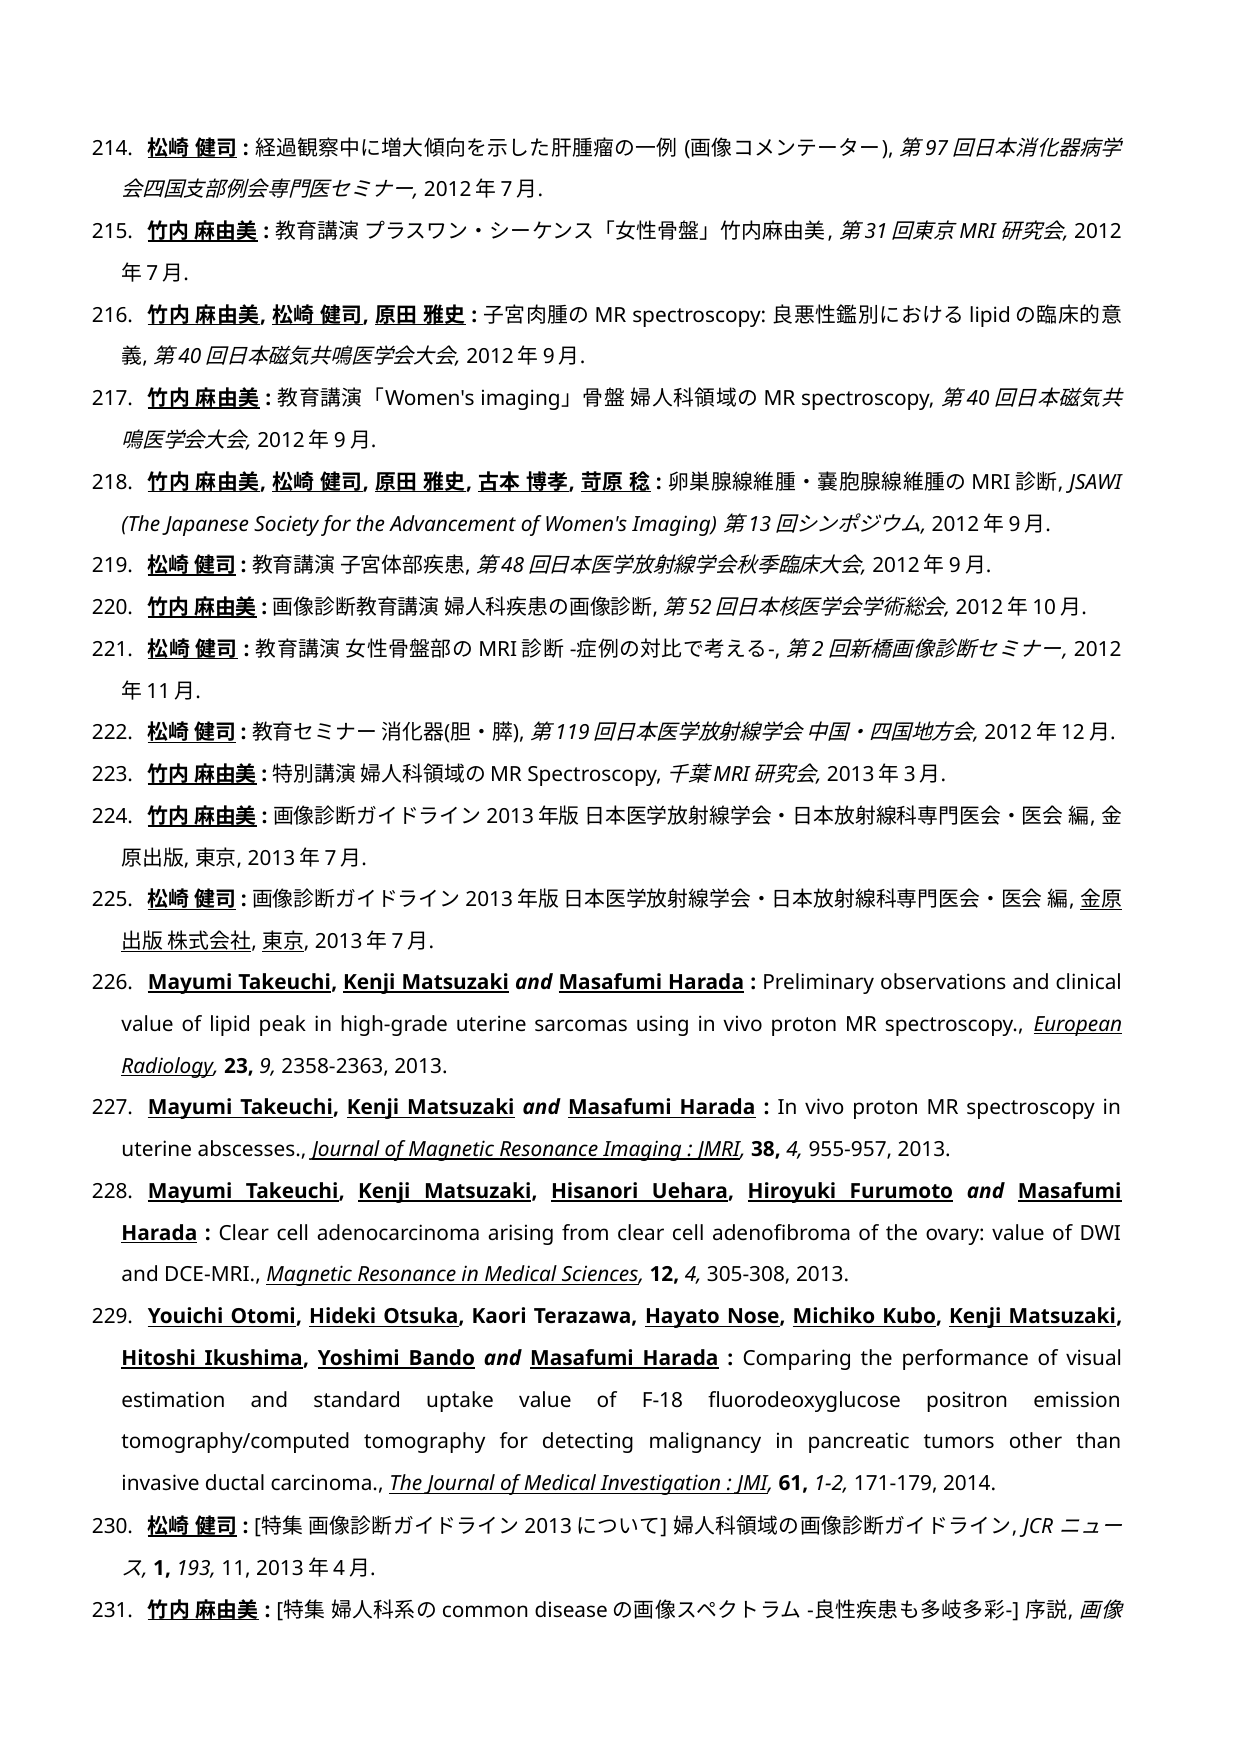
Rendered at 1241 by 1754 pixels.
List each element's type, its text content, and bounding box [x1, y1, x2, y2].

list 松崎 健司 : [特集 画像診断ガイドライン2013について] 婦人科領域の画像診断ガイドライン, JCR ニュース, 1, 193, 11, 2013年4月. [92, 1503, 1122, 1587]
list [92, 1587, 1122, 1629]
list Mayumi Takeuchi, Kenji Matsuzaki and Masafumi Harada : Preliminary observations and clinical value of lipid peak in high-grade uterine sarcomas using in vivo proton MR spectroscopy., European Radiology, 23, 9, 2358-2363, 2013. [92, 961, 1122, 1086]
list 松崎 健司 : 経過観察中に増大傾向を示した肝腫瘤の一例 (画像コメンテーター), 第97回日本消化器病学会四国支部例会専門医セミナー, 2012年7月. [92, 125, 1122, 209]
list 竹内 麻由美 : 画像診断ガイドライン 2013年版 日本医学放射線学会・日本放射線科専門医会・医会 編, 金原出版, 東京, 2013年7月. [92, 793, 1122, 877]
list 松崎 健司 : 画像診断ガイドライン 2013年版 日本医学放射線学会・日本放射線科専門医会・医会 編, 金原出版 株式会社, 東京, 2013年7月. [92, 877, 1122, 961]
list 松崎 健司 : 教育講演 子宮体部疾患, 第48回日本医学放射線学会秋季臨床大会, 2012年9月. [92, 543, 1122, 584]
list Youichi Otomi, Hideki Otsuka, Kaori Terazawa, Hayato Nose, Michiko Kubo, Kenji Matsuzaki, Hitoshi Ikushima, Yoshimi Bando and Masafumi Harada : Comparing the performance of visual estimation and standard uptake value of F-18 fluorodeoxyglucose positron emission tomography/computed tomography for detecting malignancy in pancreatic tumors other than invasive ductal carcinoma., The Journal of Medical Investigation : JMI, 61, 1-2, 171-179, 2014. [92, 1295, 1122, 1503]
list 松崎 健司 : 教育講演 女性骨盤部のMRI診断 -症例の対比で考える-, 第2回新橋画像診断セミナー, 2012年11月. [92, 626, 1122, 710]
list 竹内 麻由美 : 画像診断教育講演 婦人科疾患の画像診断, 第52回日本核医学会学術総会, 2012年10月. [92, 584, 1122, 626]
list 竹内 麻由美 : 教育講演「Women's imaging」骨盤 婦人科領域のMR spectroscopy, 第40回日本磁気共鳴医学会大会, 2012年9月. [92, 376, 1122, 459]
list 竹内 麻由美 : 教育講演 プラスワン・シーケンス「女性骨盤」竹内麻由美, 第31回東京MRI研究会, 2012年7月. [92, 209, 1122, 292]
list Mayumi Takeuchi, Kenji Matsuzaki and Masafumi Harada : In vivo proton MR spectroscopy in uterine abscesses., Journal of Magnetic Resonance Imaging : JMRI, 38, 4, 955-957, 2013. [92, 1086, 1122, 1169]
list 竹内 麻由美, 松崎 健司, 原田 雅史, 古本 博孝, 苛原 稔 : 卵巣腺線維腫・嚢胞腺線維腫のMRI診断, JSAWI (The Japanese Society for the Advancement of Women's Imaging) 第13回シンポジウム, 2012年9月. [92, 459, 1122, 543]
list 松崎 健司 : 教育セミナー 消化器(胆・膵), 第119回日本医学放射線学会 中国・四国地方会, 2012年12月. [92, 710, 1122, 752]
list 竹内 麻由美, 松崎 健司, 原田 雅史 : 子宮肉腫のMR spectroscopy: 良悪性鑑別におけるlipidの臨床的意義, 第40回日本磁気共鳴医学会大会, 2012年9月. [92, 292, 1122, 376]
list Mayumi Takeuchi, Kenji Matsuzaki, Hisanori Uehara, Hiroyuki Furumoto and Masafumi Harada : Clear cell adenocarcinoma arising from clear cell adenofibroma of the ovary: value of DWI and DCE-MRI., Magnetic Resonance in Medical Sciences, 12, 4, 305-308, 2013. [92, 1169, 1122, 1295]
list 竹内 麻由美 : 特別講演 婦人科領域のMR Spectroscopy, 千葉MRI研究会, 2013年3月. [92, 752, 1122, 793]
